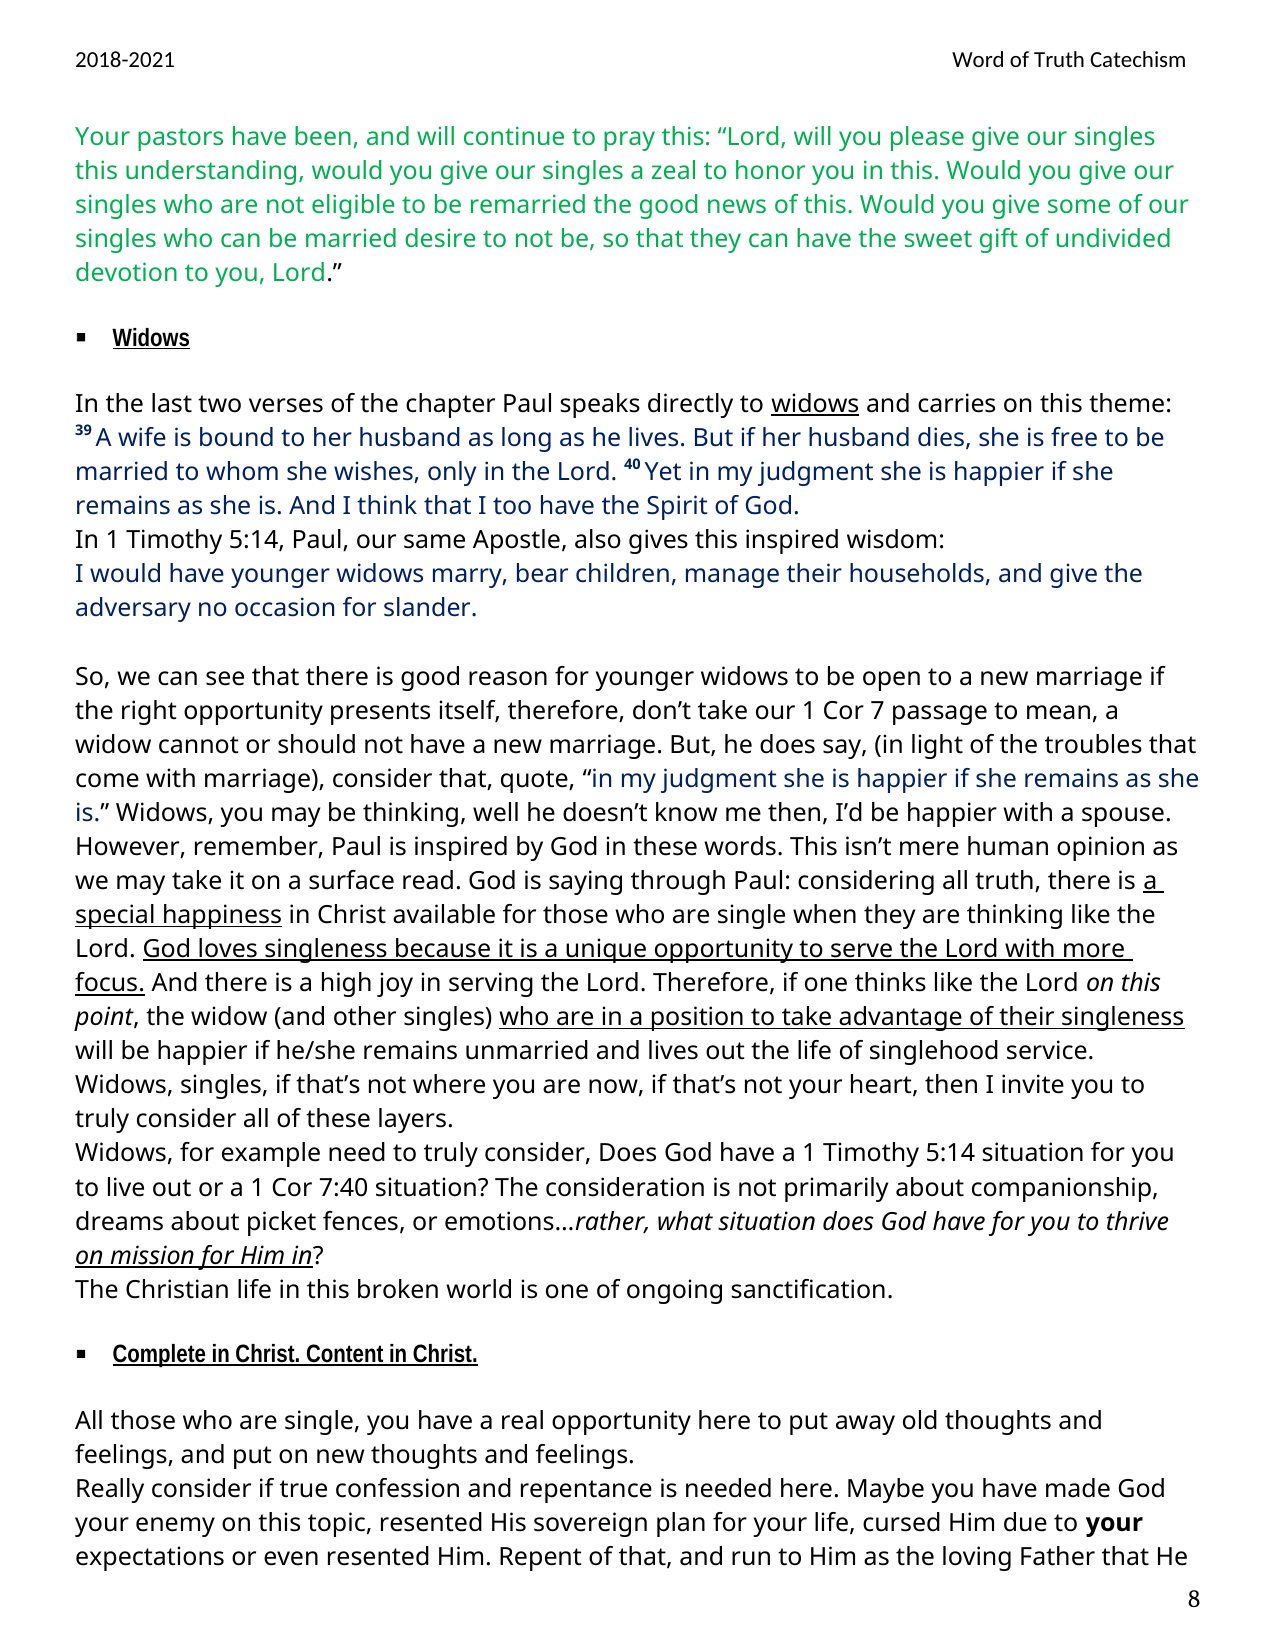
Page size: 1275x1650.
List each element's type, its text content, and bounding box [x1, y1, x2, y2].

text In the last two verses of the chapter Paul speaks directly to widows and carries on this theme: [75, 386, 1200, 420]
text In 1 Timothy 5:14, Paul, our same Apostle, also gives this inspired wisdom: [75, 522, 1200, 556]
text All those who are single, you have a real opportunity here to put away old thoughts and feelings, and put on new thoughts and feelings. [75, 1402, 1200, 1471]
text I would have younger widows marry, bear children, manage their households, and give the adversary no occasion for slander. [75, 556, 1200, 624]
text 39 A wife is bound to her husband as long as he lives. But if her husband dies, she is free to be married to whom she wishes, only in the Lord. 40 Yet in my judgment she is happier if she remains as she is. And I think that I too have the Spirit of God. [75, 420, 1200, 522]
text Widows, singles, if that’s not where you are now, if that’s not your heart, then I invite you to truly consider all of these layers. [75, 1067, 1200, 1135]
list Widows [75, 323, 1200, 352]
text Widows, for example need to truly consider, Does God have a 1 Timothy 5:14 situation for you to live out or a 1 Cor 7:40 situation? The consideration is not primarily about companionship, dreams about picket fences, or emotions…rather, what situation does God have for you to thrive on mission for Him in? [75, 1135, 1200, 1271]
text So, we can see that there is good reason for younger widows to be open to a new marriage if the right opportunity presents itself, therefore, don’t take our 1 Cor 7 passage to mean, a widow cannot or should not have a new marriage. But, he does say, (in light of the troubles that come with marriage), consider that, quote, “in my judgment she is happier if she remains as she is.” Widows, you may be thinking, well he doesn’t know me then, I’d be happier with a spouse. [75, 658, 1200, 828]
list Complete in Christ. Content in Christ. [75, 1339, 1200, 1368]
text However, remember, Paul is inspired by God in these words. This isn’t mere human opinion as we may take it on a surface read. God is saying through Paul: considering all truth, there is a special happiness in Christ available for those who are single when they are thinking like the Lord. God loves singleness because it is a unique opportunity to serve the Lord with more focus. And there is a high joy in serving the Lord. Therefore, if one thinks like the Lord on this point, the widow (and other singles) who are in a position to take advantage of their singleness will be happier if he/she remains unmarried and lives out the life of singlehood service. [75, 828, 1200, 1067]
text The Christian life in this broken world is one of ongoing sanctification. [75, 1271, 1200, 1305]
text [75, 1471, 1200, 1573]
text Your pastors have been, and will continue to pray this: “Lord, will you please give our singles this understanding, would you give our singles a zeal to honor you in this. Would you give our singles who are not eligible to be remarried the good news of this. Would you give some of our singles who can be married desire to not be, so that they can have the sweet gift of undivided devotion to you, Lord.” [75, 118, 1200, 289]
